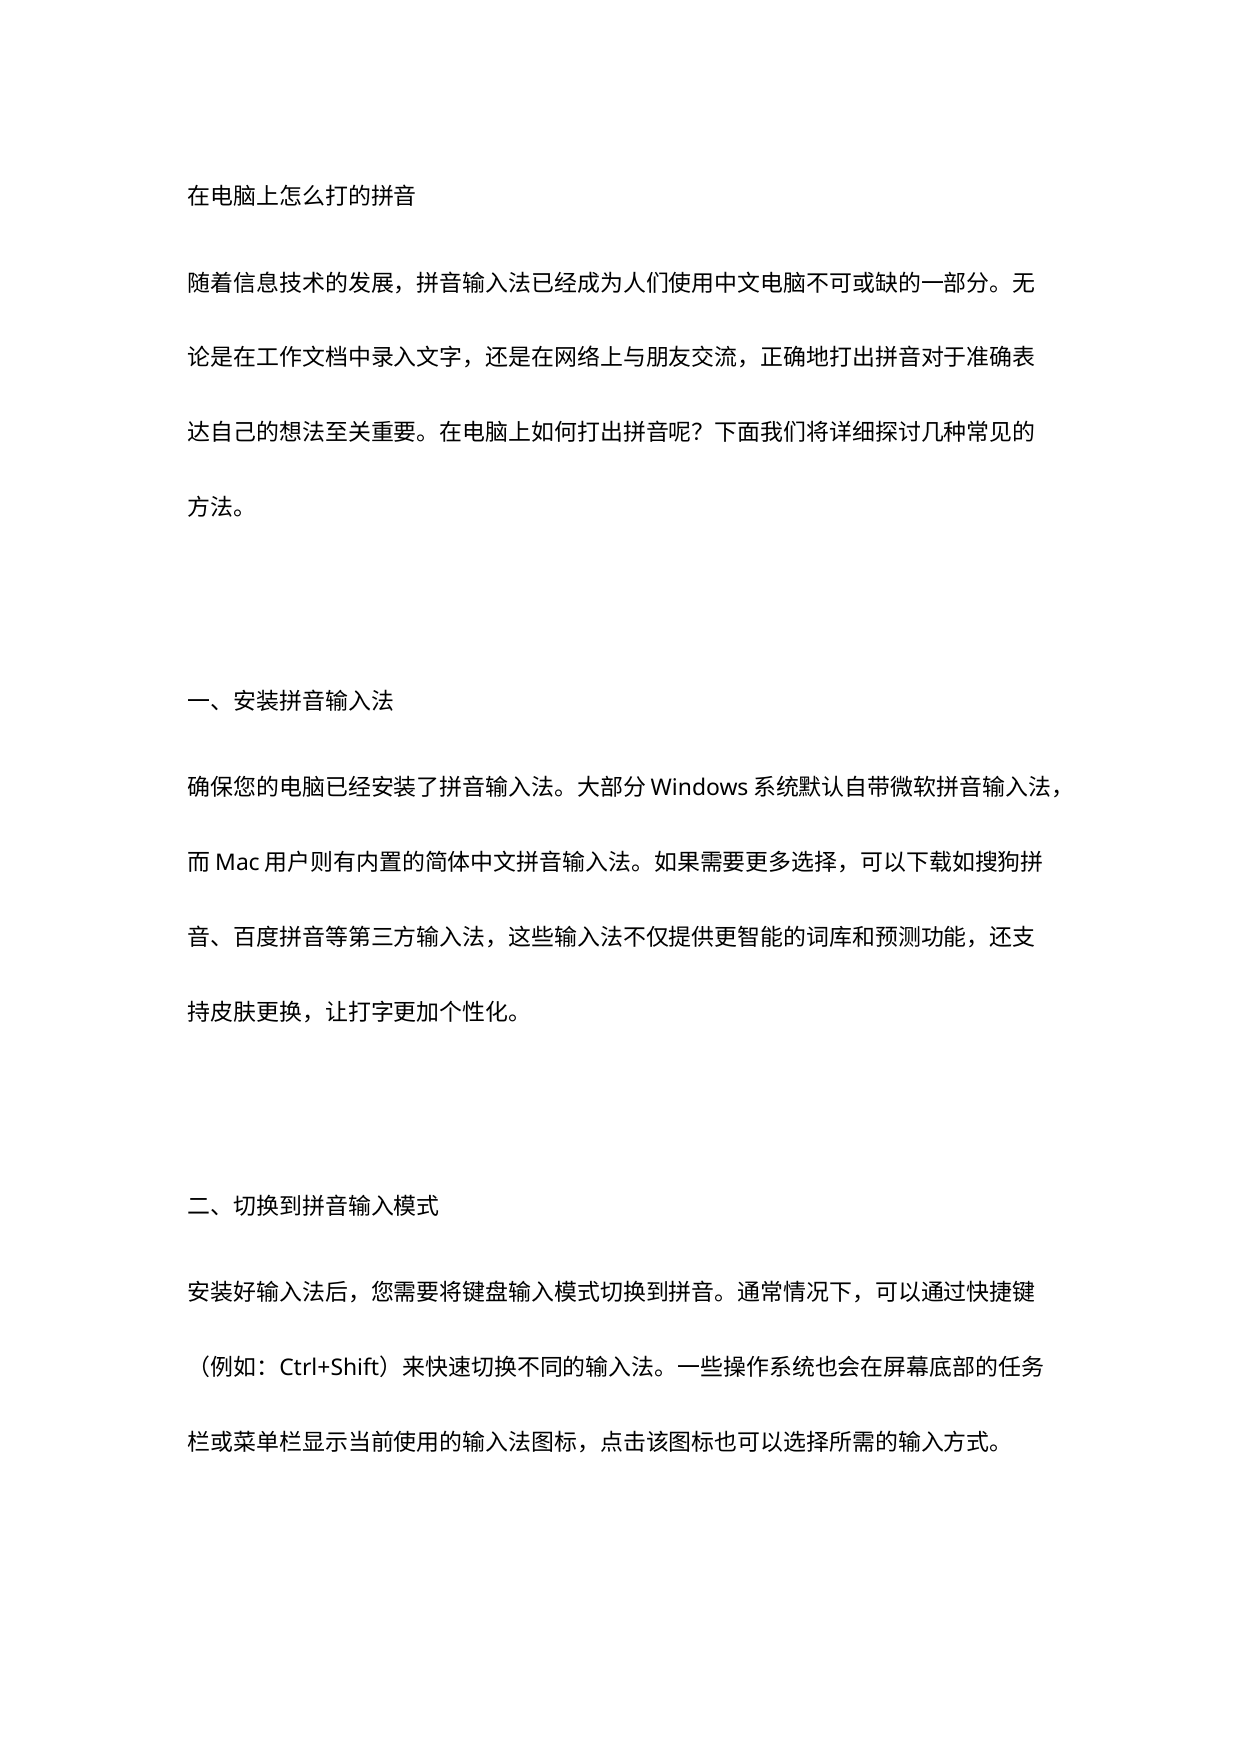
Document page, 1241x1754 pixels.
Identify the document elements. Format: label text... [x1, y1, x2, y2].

text 在电脑上怎么打的拼音 [187, 162, 1053, 227]
text 二、切换到拼音输入模式 [187, 1172, 1053, 1237]
text 一、安装拼音输入法 [187, 667, 1053, 732]
text 安装好输入法后，您需要将键盘输入模式切换到拼音。通常情况下，可以通过快捷键（例如：Ctrl+Shift）来快速切换不同的输入法。一些操作系统也会在屏幕底部的任务栏或菜单栏显示当前使用的输入法图标，点击该图标也可以选择所需的输入方式。 [187, 1258, 1053, 1473]
text 随着信息技术的发展，拼音输入法已经成为人们使用中文电脑不可或缺的一部分。无论是在工作文档中录入文字，还是在网络上与朋友交流，正确地打出拼音对于准确表达自己的想法至关重要。在电脑上如何打出拼音呢？下面我们将详细探讨几种常见的方法。 [187, 248, 1053, 538]
text 确保您的电脑已经安装了拼音输入法。大部分Windows系统默认自带微软拼音输入法，而Mac用户则有内置的简体中文拼音输入法。如果需要更多选择，可以下载如搜狗拼音、百度拼音等第三方输入法，这些输入法不仅提供更智能的词库和预测功能，还支持皮肤更换，让打字更加个性化。 [187, 753, 1053, 1042]
